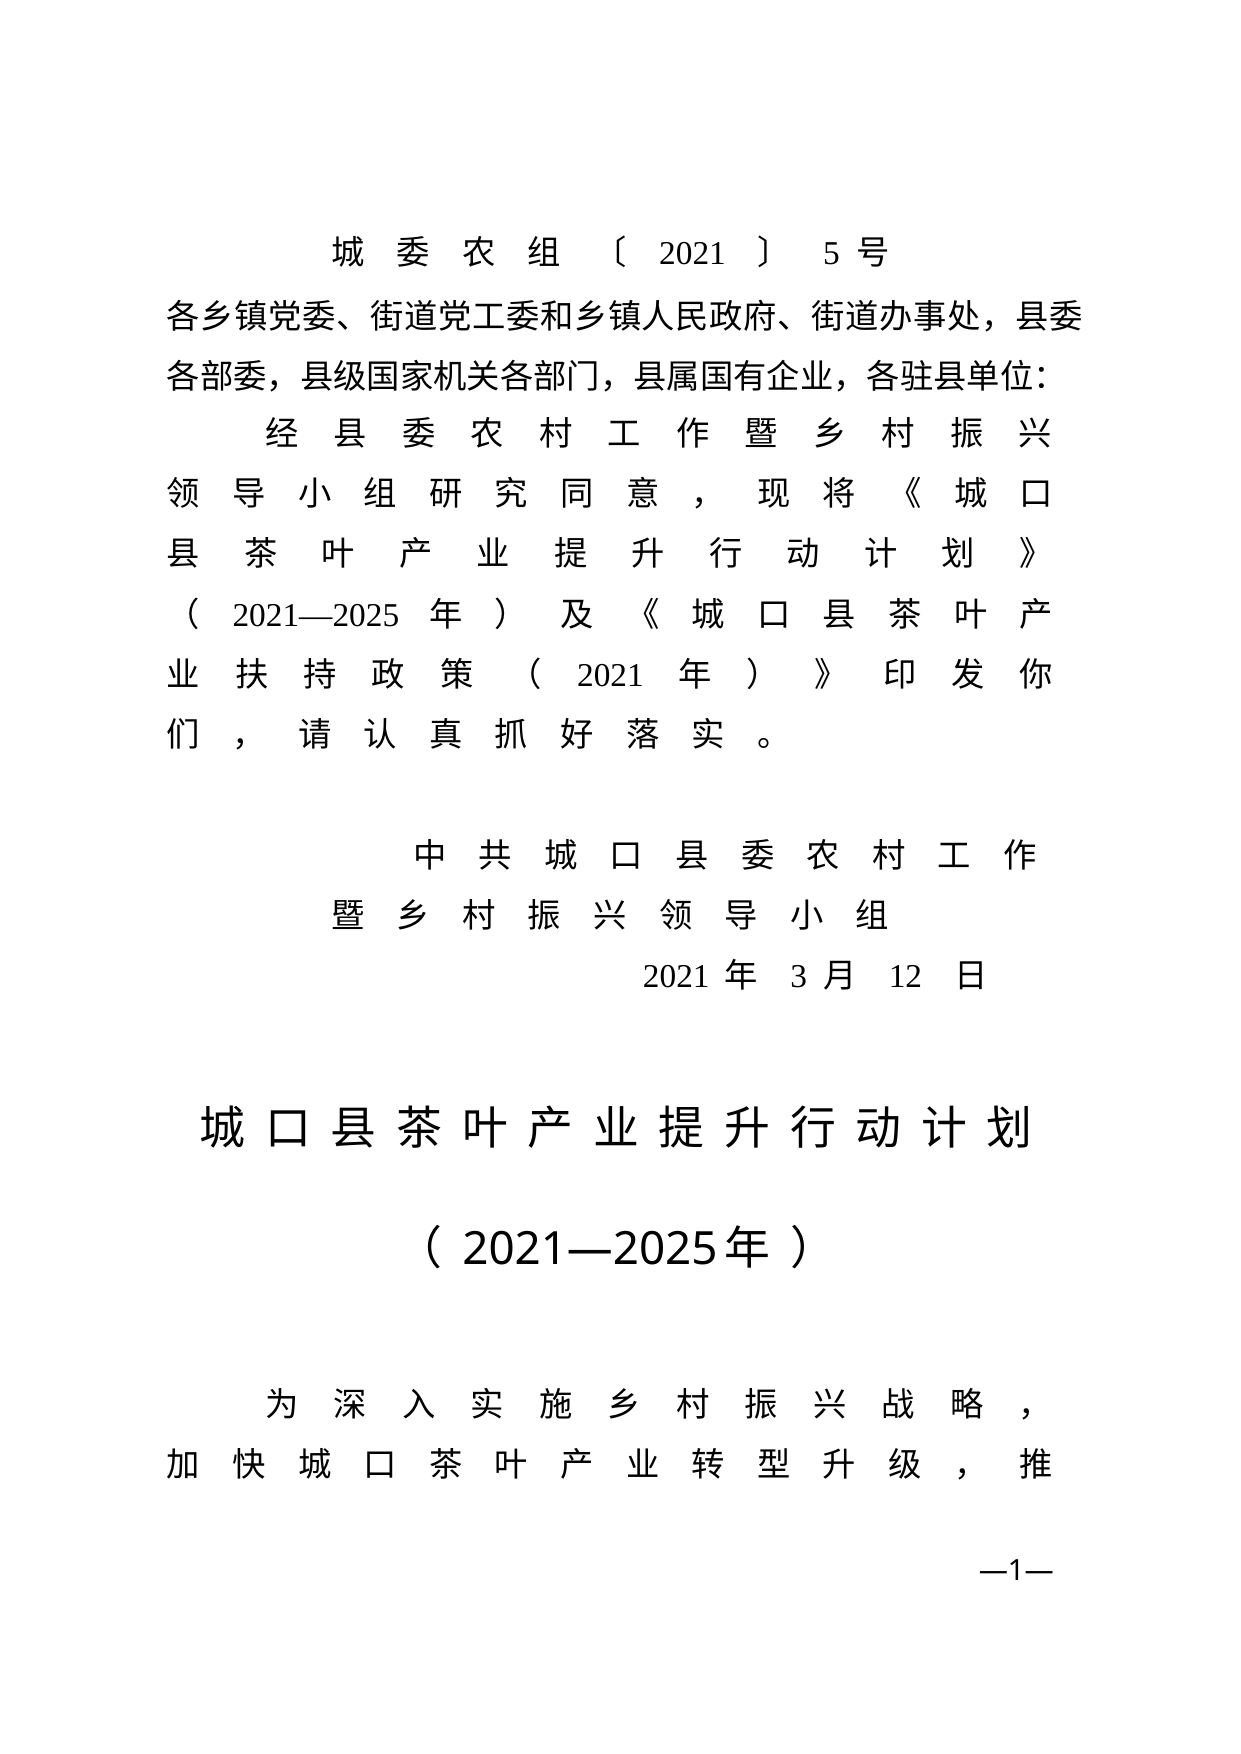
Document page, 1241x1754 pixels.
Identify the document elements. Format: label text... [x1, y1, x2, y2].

text 城委农组〔2021〕5号 [167, 219, 1085, 280]
text 城口县茶叶产业提升行动计划 [167, 1064, 1085, 1184]
text 经县委农村工作暨乡村振兴领导小组研究同意，现将《城口县茶叶产业提升行动计划》（2021—2025年）及《城口县茶叶产业扶持政策（2021年）》印发你们，请认真抓好落实。 [167, 400, 1085, 762]
text 2021年3月12日 [167, 943, 1085, 1003]
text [167, 1371, 1085, 1492]
text 各乡镇党委、街道党工委和乡镇人民政府、街道办事处，县委各部委，县级国家机关各部门，县属国有企业，各驻县单位： [167, 280, 1085, 400]
text 中共城口县委农村工作暨乡村振兴领导小组 [167, 823, 1085, 943]
text （2021—2025年） [167, 1184, 1085, 1305]
